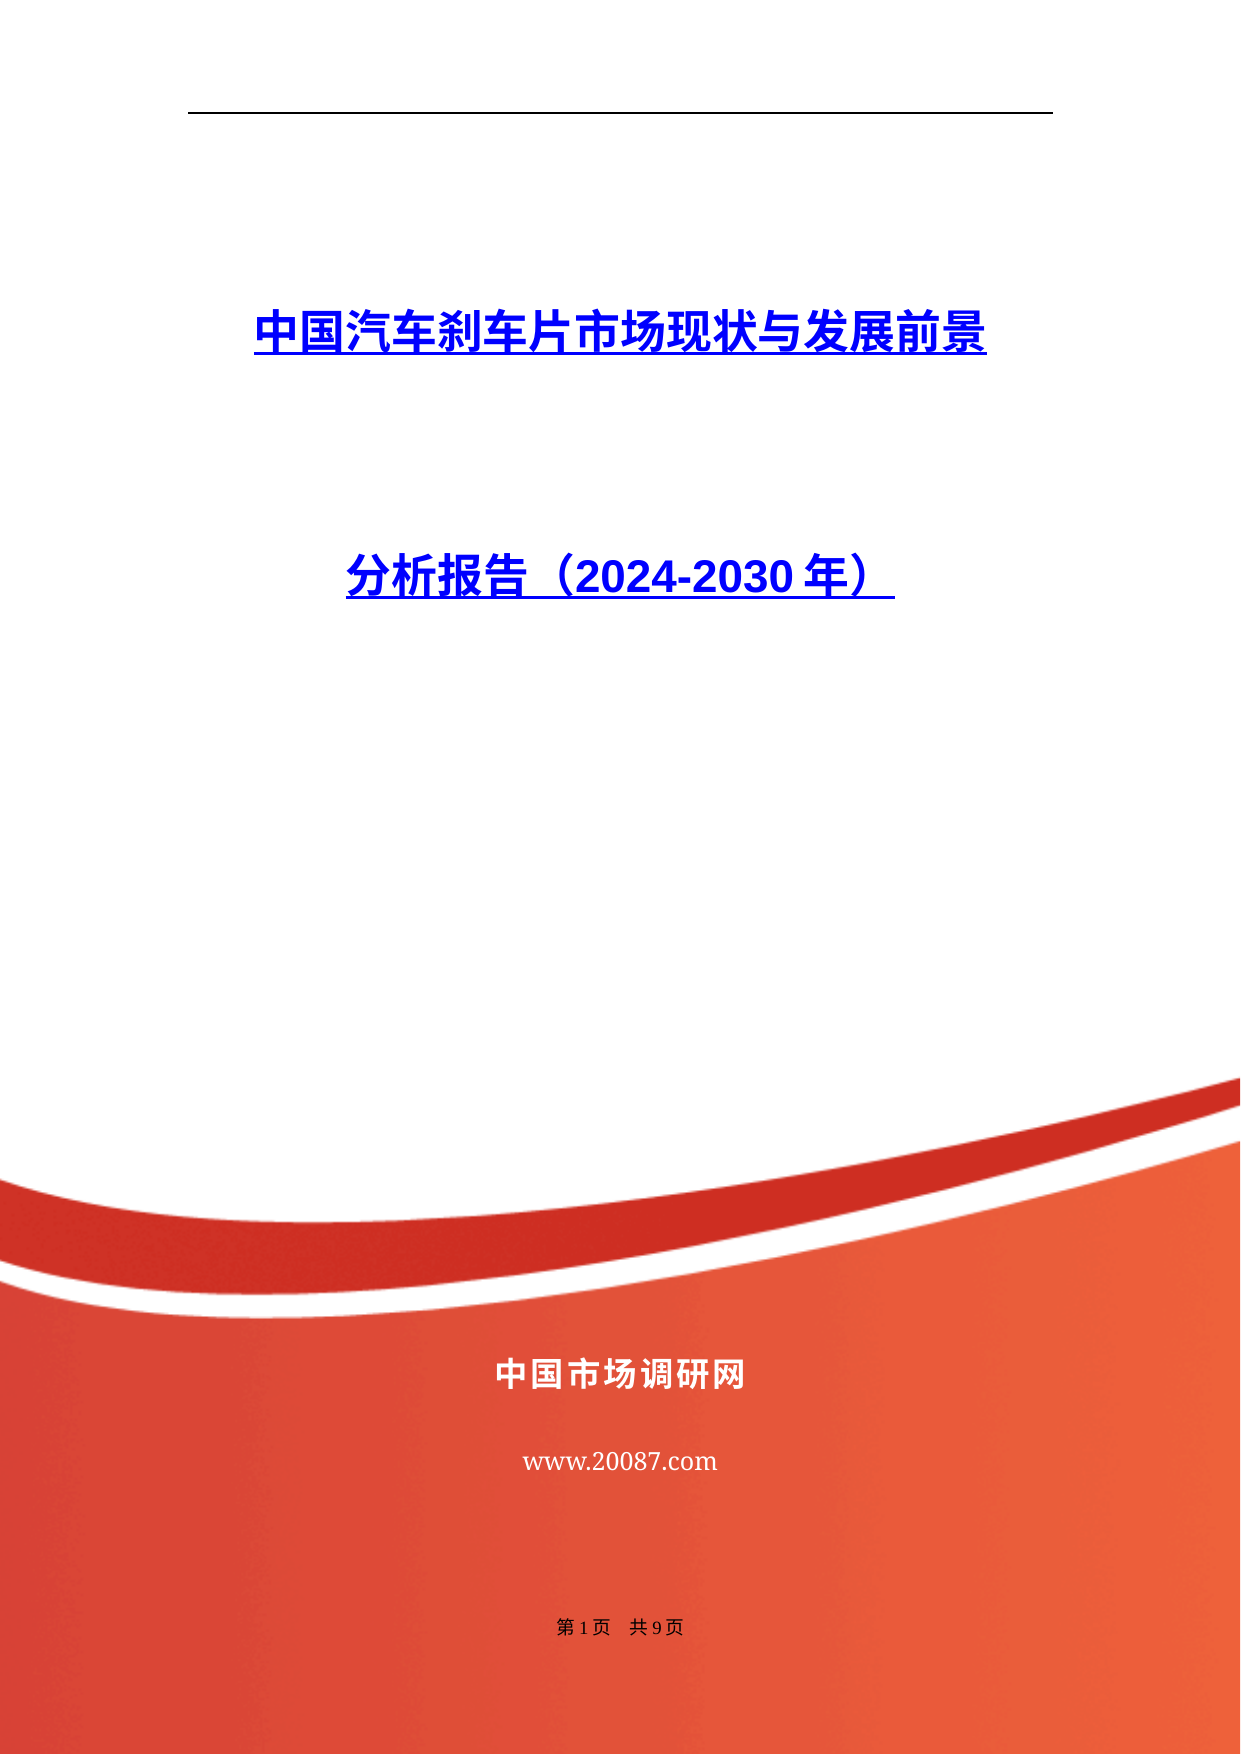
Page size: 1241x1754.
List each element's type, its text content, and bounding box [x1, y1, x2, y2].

picture [0, 1006, 1241, 1754]
table_header 中国汽车刹车片市场现状与发展前景分析报告（2024-2030年） [188, 207, 1053, 773]
text www.20087.com [187, 1428, 1053, 1493]
subtitle 中国市场调研网 [187, 1339, 1053, 1404]
